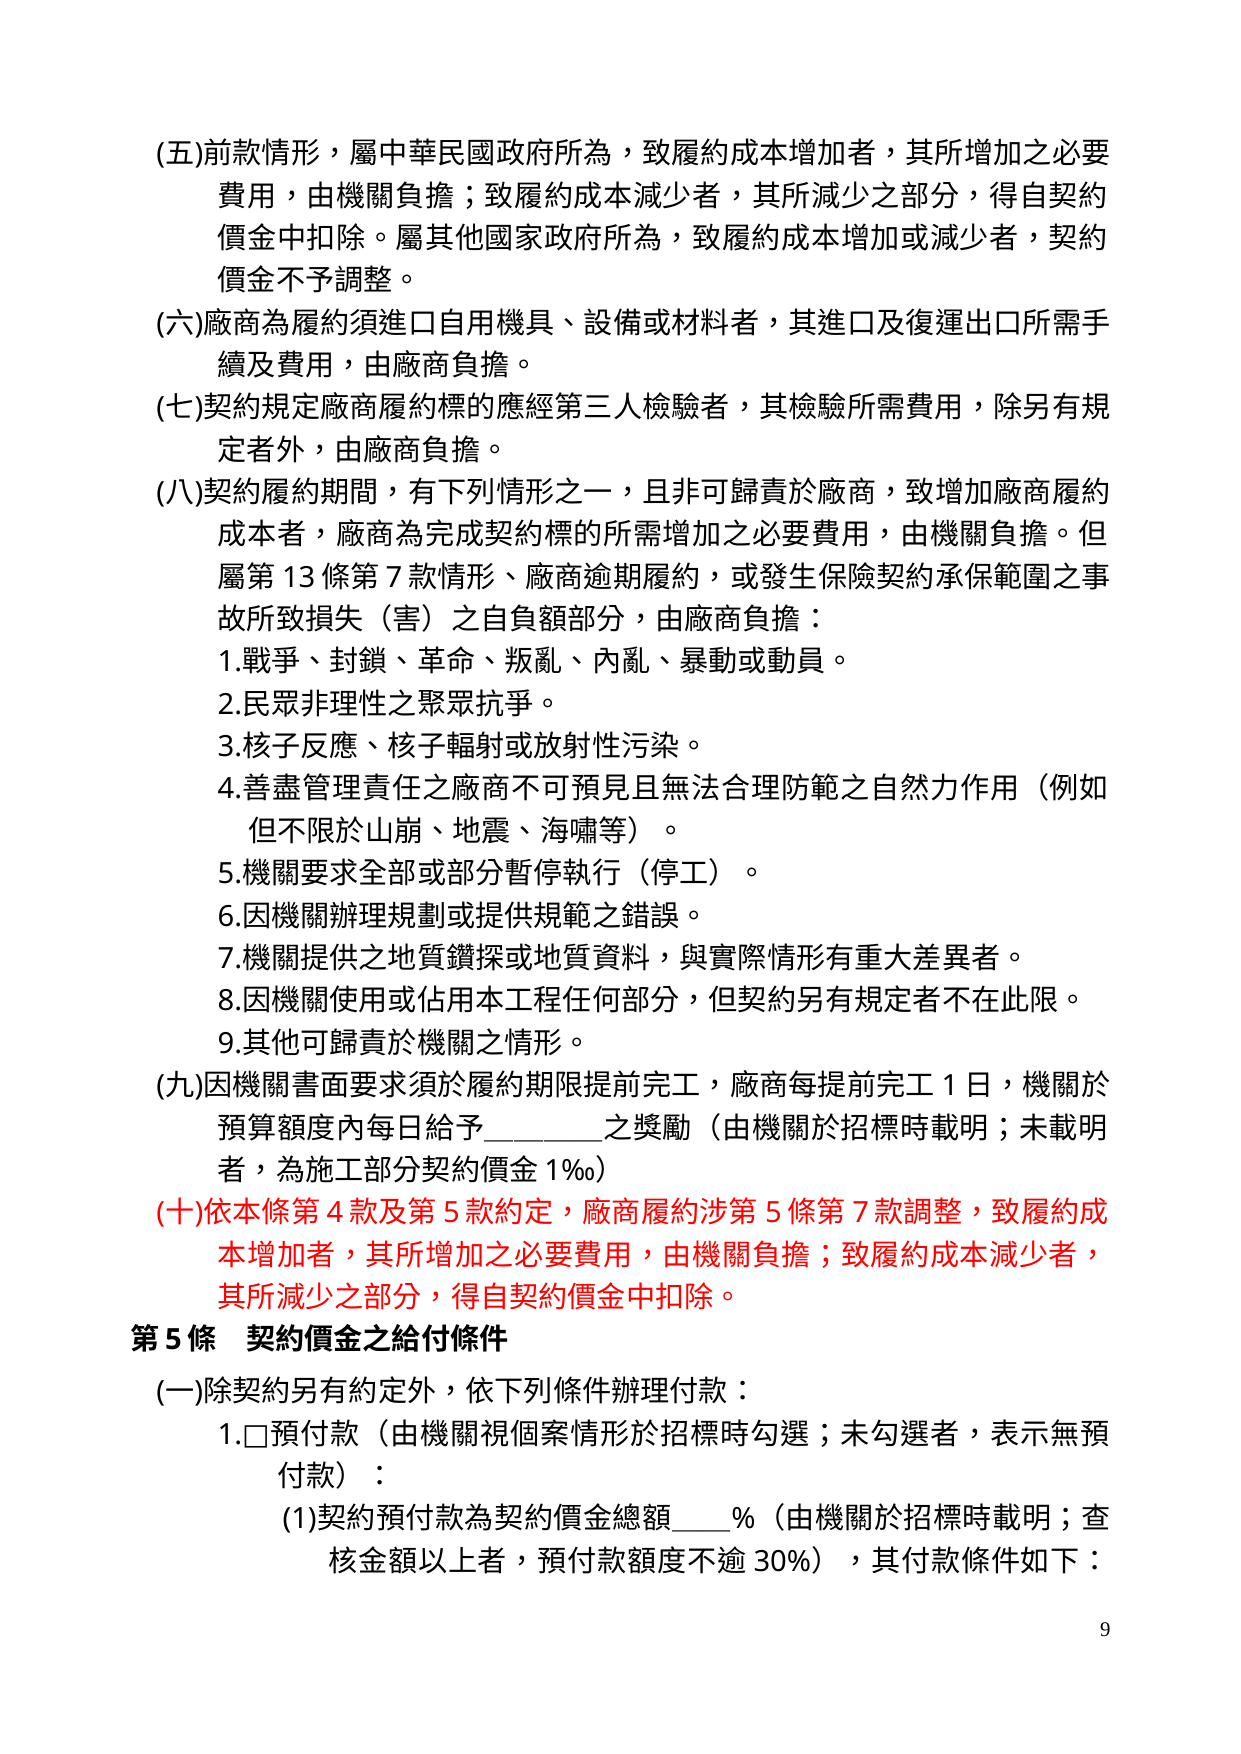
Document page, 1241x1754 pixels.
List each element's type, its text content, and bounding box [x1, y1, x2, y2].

text 1.□預付款（由機關視個案情形於招標時勾選；未勾選者，表示無預付款）： [217, 1410, 1110, 1495]
text (七)契約規定廠商履約標的應經第三人檢驗者，其檢驗所需費用，除另有規定者外，由廠商負擔。 [156, 384, 1110, 468]
text (六)廠商為履約須進口自用機具、設備或材料者，其進口及復運出口所需手續及費用，由廠商負擔。 [156, 299, 1110, 384]
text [282, 1495, 1110, 1580]
text 8.因機關使用或佔用本工程任何部分，但契約另有規定者不在此限。 [217, 977, 1110, 1019]
text (八)契約履約期間，有下列情形之一，且非可歸責於廠商，致增加廠商履約成本者，廠商為完成契約標的所需增加之必要費用，由機關負擔。但屬第13條第7款情形、廠商逾期履約，或發生保險契約承保範圍之事故所致損失（害）之自負額部分，由廠商負擔： [156, 468, 1110, 638]
text 5.機關要求全部或部分暫停執行（停工）。 [217, 850, 1110, 892]
text 9.其他可歸責於機關之情形。 [217, 1019, 1110, 1062]
text (九)因機關書面要求須於履約期限提前完工，廠商每提前完工1日，機關於預算額度內每日給予＿＿＿＿之獎勵（由機關於招標時載明；未載明者，為施工部分契約價金1‰） [156, 1062, 1110, 1189]
text 1.戰爭、封鎖、革命、叛亂、內亂、暴動或動員。 [217, 638, 1110, 680]
text (一)除契約另有約定外，依下列條件辦理付款： [156, 1368, 1110, 1410]
text 4.善盡管理責任之廠商不可預見且無法合理防範之自然力作用（例如但不限於山崩、地震、海嘯等）。 [217, 765, 1110, 850]
text 6.因機關辦理規劃或提供規範之錯誤。 [217, 892, 1110, 934]
text 第5條 契約價金之給付條件 [130, 1316, 1110, 1358]
text 2.民眾非理性之聚眾抗爭。 [217, 680, 1110, 723]
text 7.機關提供之地質鑽探或地質資料，與實際情形有重大差異者。 [217, 934, 1110, 977]
text (五)前款情形，屬中華民國政府所為，致履約成本增加者，其所增加之必要費用，由機關負擔；致履約成本減少者，其所減少之部分，得自契約價金中扣除。屬其他國家政府所為，致履約成本增加或減少者，契約價金不予調整。 [156, 130, 1110, 299]
text (十)依本條第4款及第5款約定，廠商履約涉第5條第7款調整，致履約成本增加者，其所增加之必要費用，由機關負擔；致履約成本減少者，其所減少之部分，得自契約價金中扣除。 [156, 1189, 1110, 1316]
text 3.核子反應、核子輻射或放射性污染。 [217, 723, 1110, 765]
